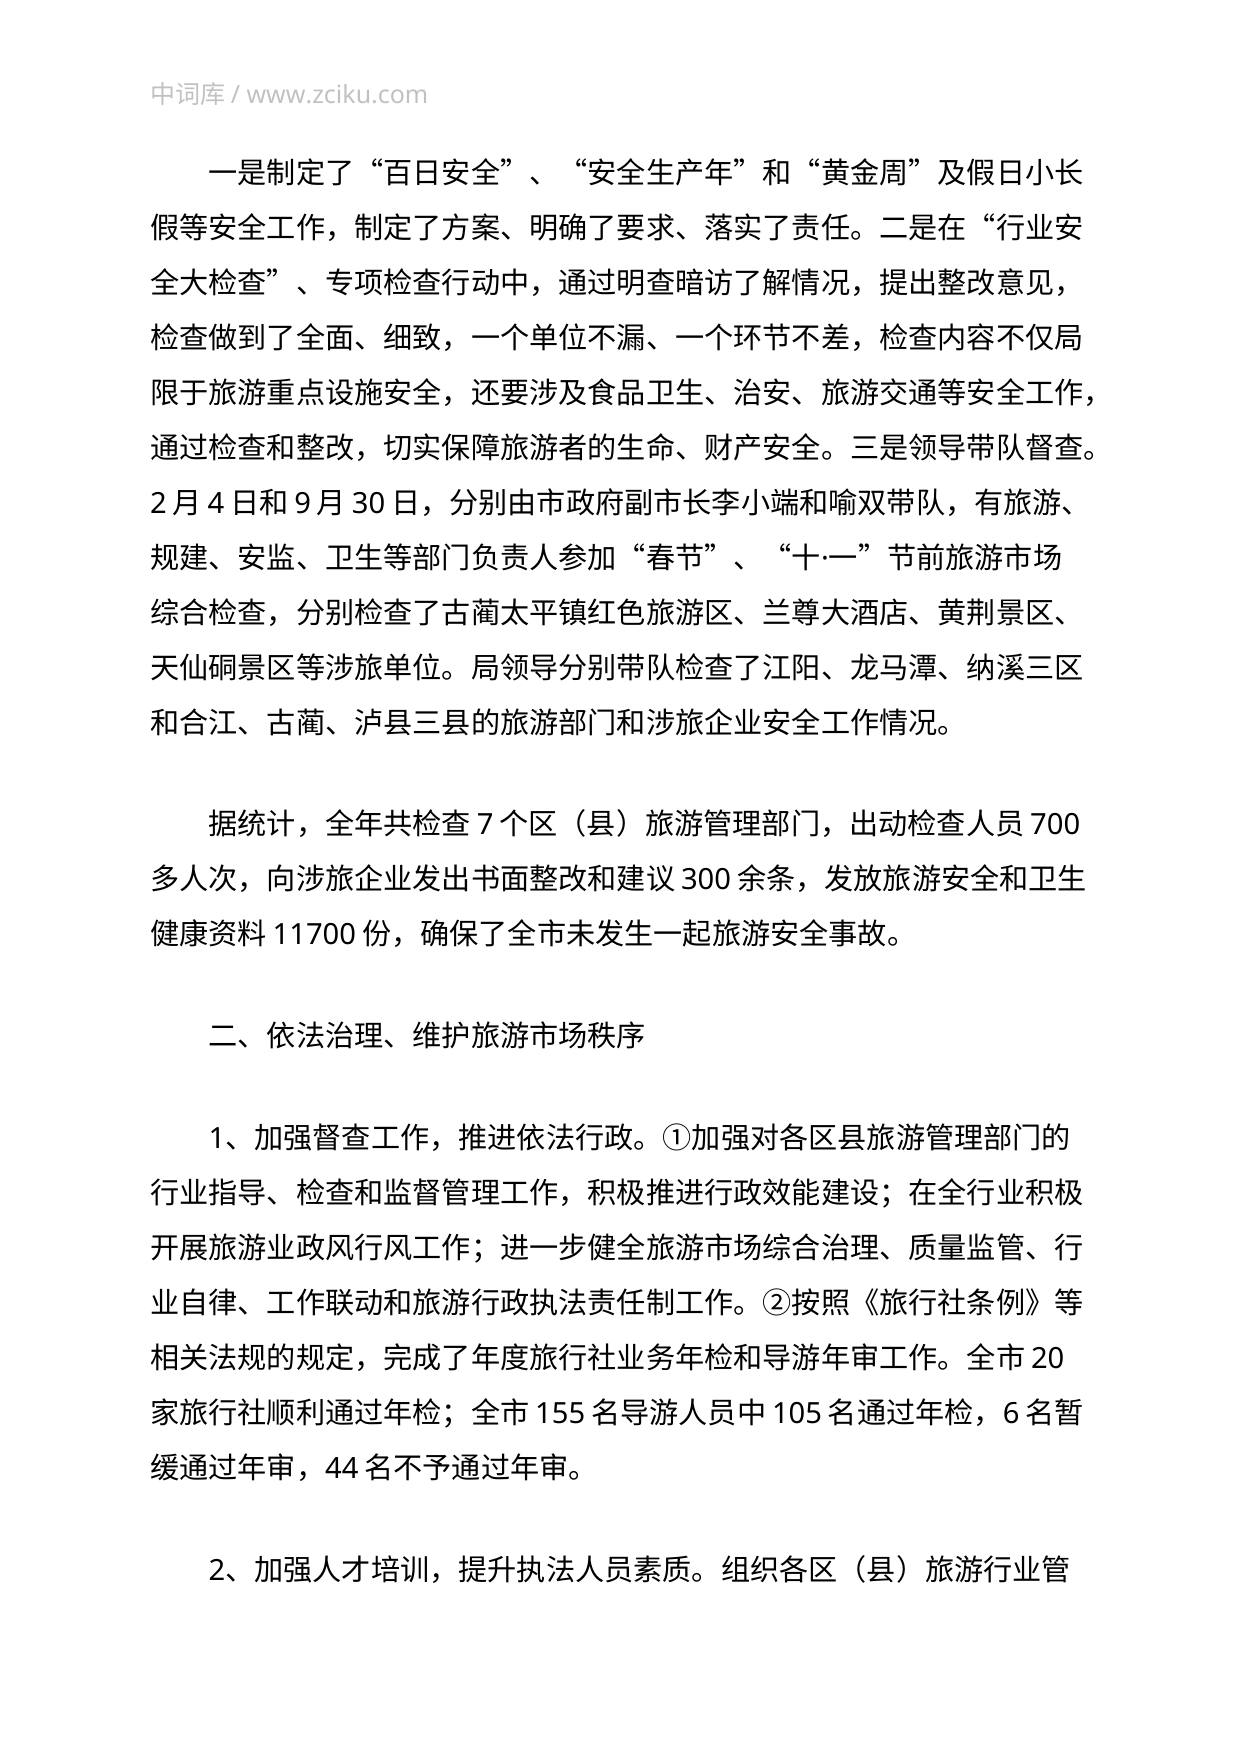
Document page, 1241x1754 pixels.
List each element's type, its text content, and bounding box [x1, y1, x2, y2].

text 据统计，全年共检查7个区（县）旅游管理部门，出动检查人员700多人次，向涉旅企业发出书面整改和建议300余条，发放旅游安全和卫生健康资料11700份，确保了全市未发生一起旅游安全事故。 [150, 801, 1090, 953]
text 二、依法治理、维护旅游市场秩序 [150, 1013, 1090, 1055]
text 1、加强督查工作，推进依法行政。①加强对各区县旅游管理部门的行业指导、检查和监督管理工作，积极推进行政效能建设；在全行业积极开展旅游业政风行风工作；进一步健全旅游市场综合治理、质量监管、行业自律、工作联动和旅游行政执法责任制工作。②按照《旅行社条例》等相关法规的规定，完成了年度旅行社业务年检和导游年审工作。全市20家旅行社顺利通过年检；全市155名导游人员中105名通过年检，6名暂缓通过年审，44名不予通过年审。 [150, 1115, 1090, 1487]
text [150, 1546, 1090, 1589]
text 一是制定了“百日安全”、“安全生产年”和“黄金周”及假日小长假等安全工作，制定了方案、明确了要求、落实了责任。二是在“行业安全大检查”、专项检查行动中，通过明查暗访了解情况，提出整改意见，检查做到了全面、细致，一个单位不漏、一个环节不差，检查内容不仅局限于旅游重点设施安全，还要涉及食品卫生、治安、旅游交通等安全工作，通过检查和整改，切实保障旅游者的生命、财产安全。三是领导带队督查。2月4日和9月30日，分别由市政府副市长李小端和喻双带队，有旅游、规建、安监、卫生等部门负责人参加“春节”、“十·一”节前旅游市场综合检查，分别检查了古蔺太平镇红色旅游区、兰尊大酒店、黄荆景区、天仙硐景区等涉旅单位。局领导分别带队检查了江阳、龙马潭、纳溪三区和合江、古蔺、泸县三县的旅游部门和涉旅企业安全工作情况。 [150, 150, 1090, 741]
